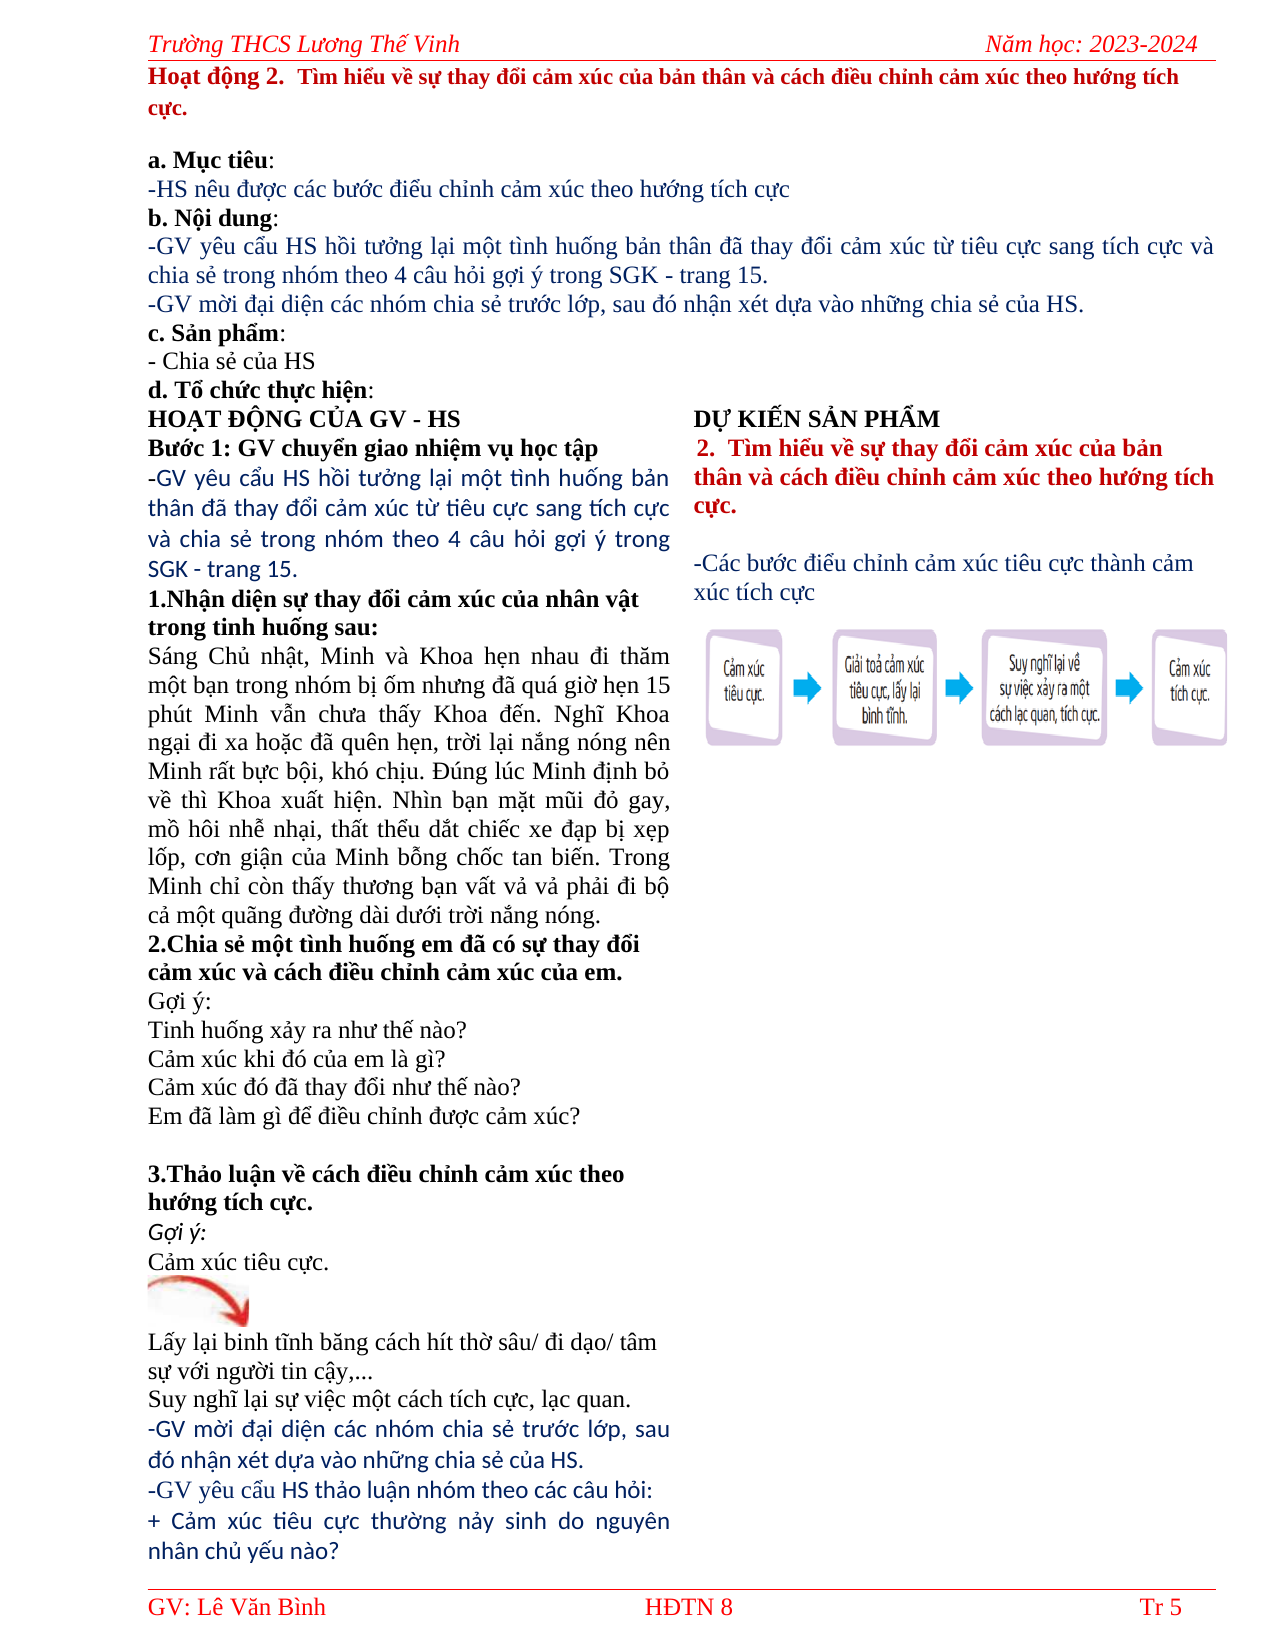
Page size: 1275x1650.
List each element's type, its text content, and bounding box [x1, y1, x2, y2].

text c. Sản phẩm: [148, 318, 1216, 346]
table_header HOẠT ĐỘNG CỦA GV - HS [136, 404, 682, 433]
text Hoạt động 2. Tìm hiểu về sự thay đổi cảm xúc của bản thân và cách điều chỉnh cảm xúc theo hướng tích cực. [148, 61, 1216, 120]
text -HS nêu được các bước điểu chỉnh cảm xúc theo hướng tích cực [148, 174, 1216, 203]
text b. Nội dung: [148, 203, 1216, 231]
picture [693, 605, 1228, 775]
table_header DỰ KIẾN SẢN PHẨM [682, 404, 1227, 433]
text a. Mục tiêu: [148, 145, 1216, 174]
picture [147, 1275, 250, 1327]
text d. Tổ chức thực hiện: [148, 375, 1216, 404]
text -GV yêu cẩu HS hồi tưởng lại một tình huống bản thân đã thay đổi cảm xúc từ tiêu cực sang tích cực và chia sẻ trong nhóm theo 4 câu hỏi gợi ý trong SGK - trang 15. [148, 231, 1216, 289]
text - Chia sẻ của HS [148, 346, 1216, 375]
text -GV mời đại diện các nhóm chia sẻ trước lớp, sau đó nhận xét dựa vào những chia sẻ của HS. [148, 289, 1216, 318]
